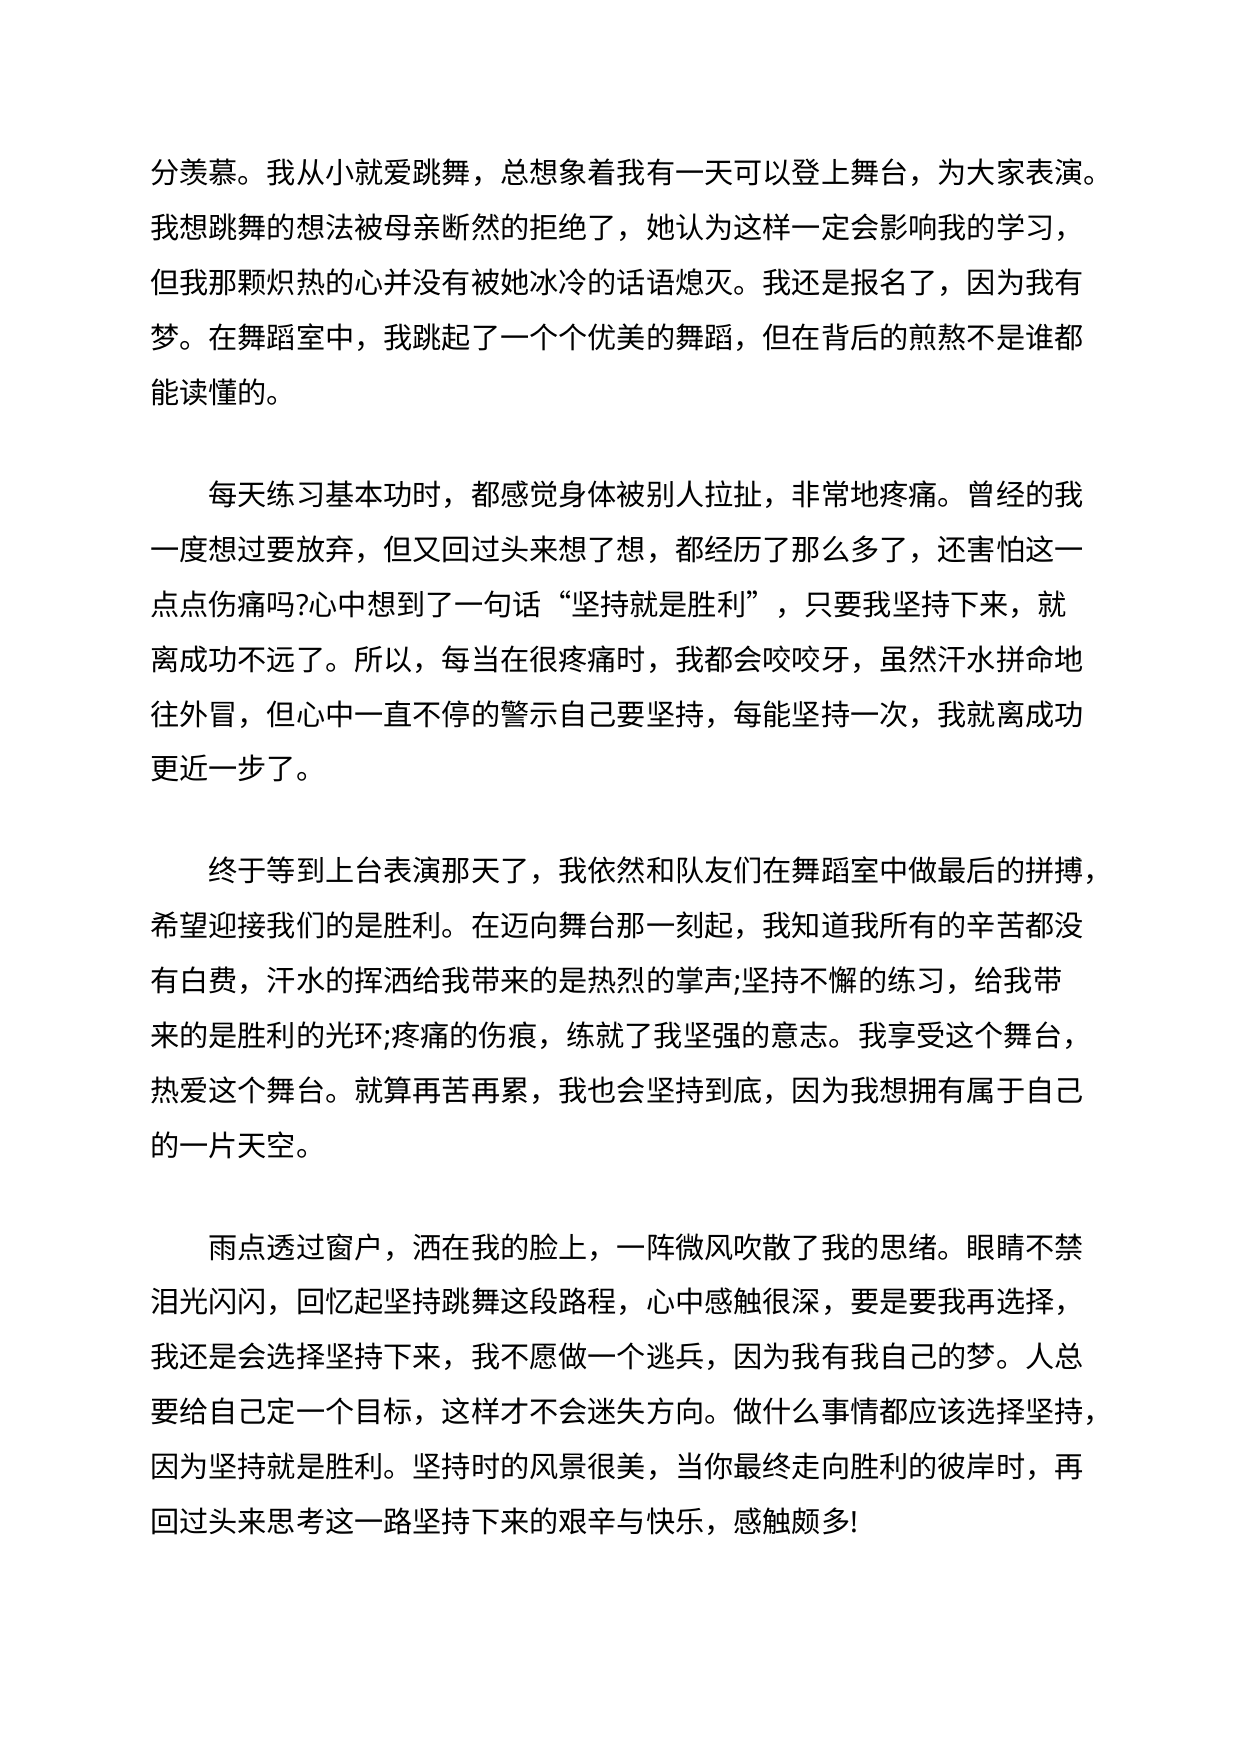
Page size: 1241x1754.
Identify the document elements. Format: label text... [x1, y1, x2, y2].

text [150, 150, 1090, 412]
text 每天练习基本功时，都感觉身体被别人拉扯，非常地疼痛。曾经的我一度想过要放弃，但又回过头来想了想，都经历了那么多了，还害怕这一点点伤痛吗?心中想到了一句话“坚持就是胜利”，只要我坚持下来，就离成功不远了。所以，每当在很疼痛时，我都会咬咬牙，虽然汗水拼命地往外冒，但心中一直不停的警示自己要坚持，每能坚持一次，我就离成功更近一步了。 [150, 471, 1090, 788]
text 雨点透过窗户，洒在我的脸上，一阵微风吹散了我的思绪。眼睛不禁泪光闪闪，回忆起坚持跳舞这段路程，心中感触很深，要是要我再选择，我还是会选择坚持下来，我不愿做一个逃兵，因为我有我自己的梦。人总要给自己定一个目标，这样才不会迷失方向。做什么事情都应该选择坚持，因为坚持就是胜利。坚持时的风景很美，当你最终走向胜利的彼岸时，再回过头来思考这一路坚持下来的艰辛与快乐，感触颇多! [150, 1224, 1090, 1541]
text 终于等到上台表演那天了，我依然和队友们在舞蹈室中做最后的拼搏，希望迎接我们的是胜利。在迈向舞台那一刻起，我知道我所有的辛苦都没有白费，汗水的挥洒给我带来的是热烈的掌声;坚持不懈的练习，给我带来的是胜利的光环;疼痛的伤痕，练就了我坚强的意志。我享受这个舞台，热爱这个舞台。就算再苦再累，我也会坚持到底，因为我想拥有属于自己的一片天空。 [150, 848, 1090, 1165]
